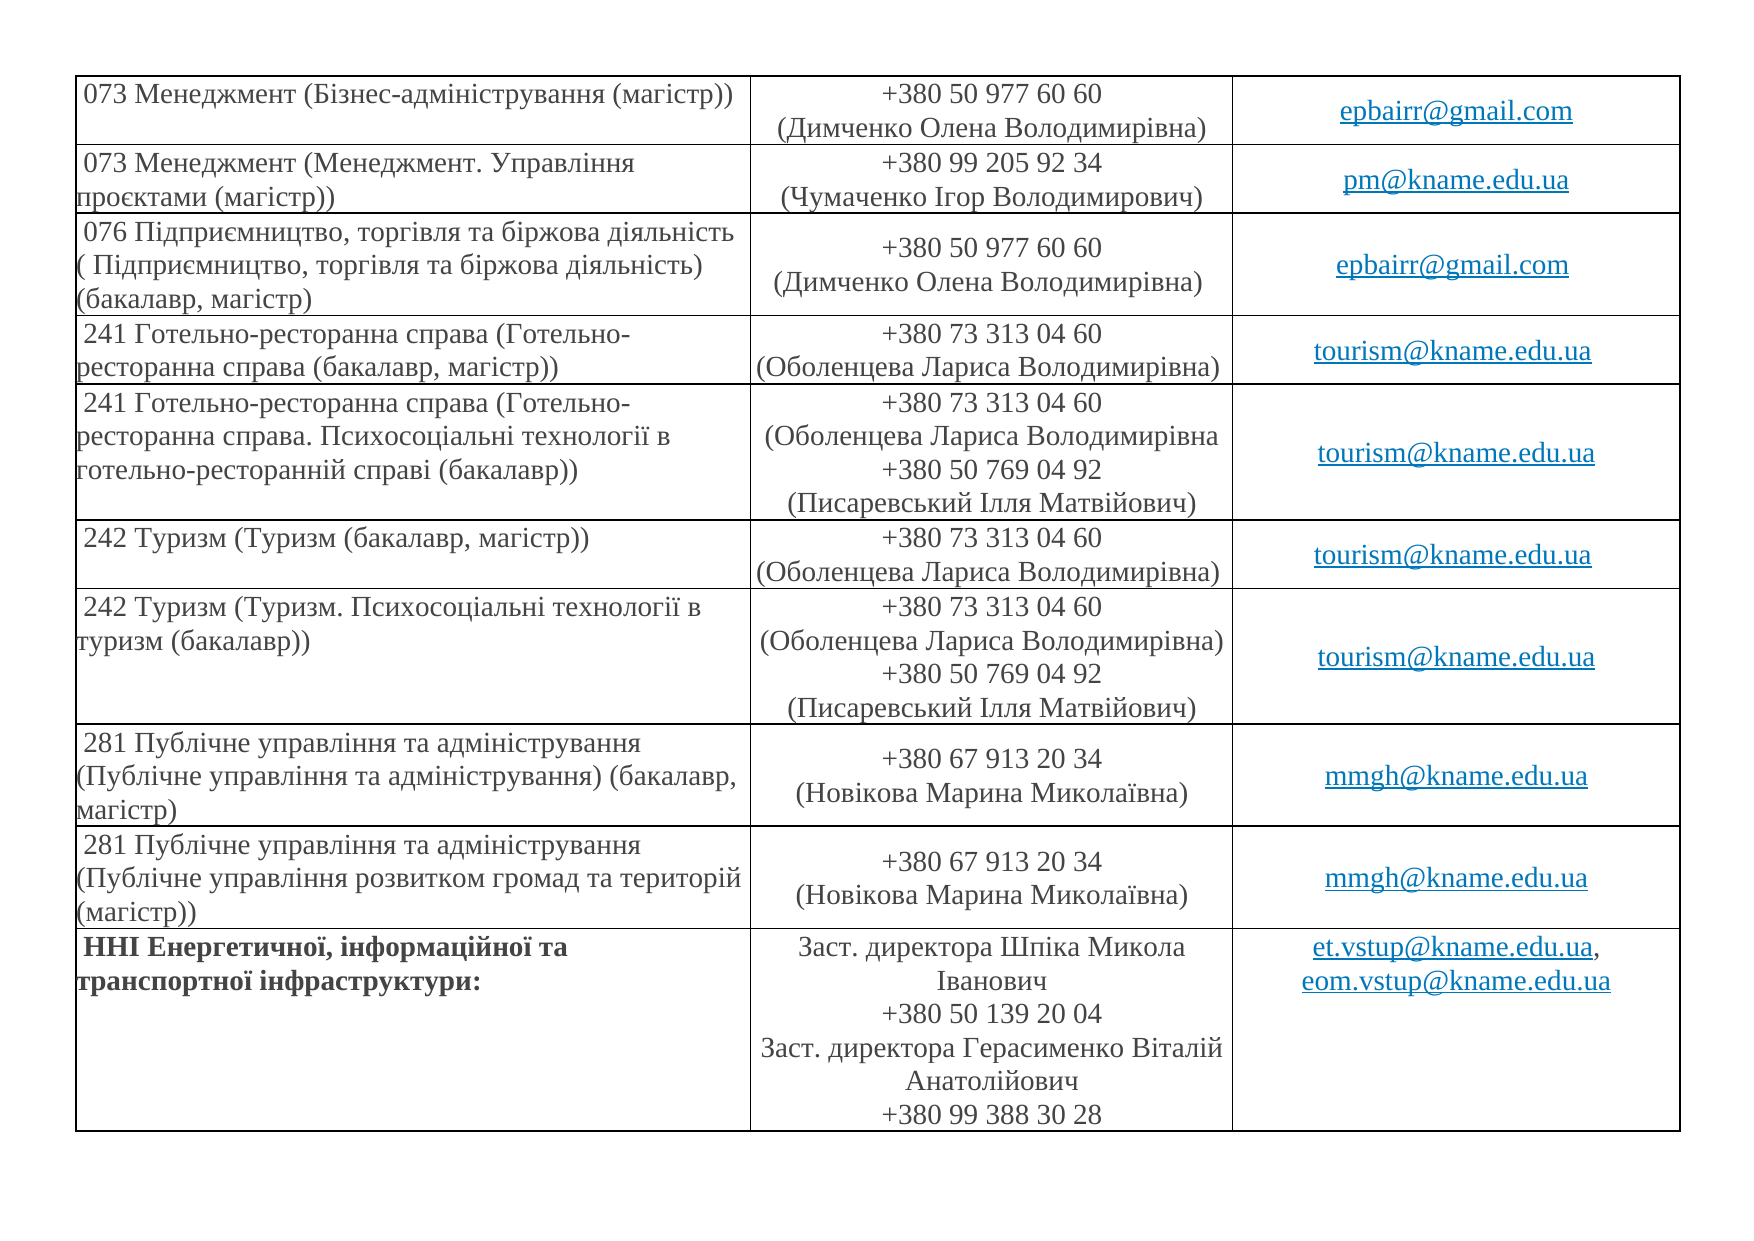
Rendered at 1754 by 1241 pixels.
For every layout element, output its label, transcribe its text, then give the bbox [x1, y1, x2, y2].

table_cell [1233, 929, 1679, 1130]
table_cell 242 Туризм (Туризм. Психосоціальні технології в туризм (бакалавр)) [77, 589, 750, 723]
table_cell Заст. директора Шпіка Микола Іванович +380 50 139 20 04 Заст. директора Герасименко Віталій Анатолійович +380 99 388 30 28 [1047, 929, 1232, 1130]
table_cell Заст. директора Шпіка Микола Іванович +380 50 139 20 04 Заст. директора Герасименко Віталій Анатолійович +380 99 388 30 28 [751, 929, 936, 1130]
table_cell mmgh@kname.edu.ua [1233, 827, 1679, 928]
table_cell 241 Готельно-ресторанна справа (Готельно-ресторанна справа. Психосоціальні технології в готельно-ресторанній справі (бакалавр)) [77, 385, 750, 519]
table_cell 076 Підприємництво, торгівля та біржова діяльність ( Підприємництво, торгівля та біржова діяльність) (бакалавр, магістр) [77, 214, 750, 314]
table_cell +380 73 313 04 60 (Оболенцева Лариса Володимирівна) [751, 316, 1232, 383]
table_cell +380 67 913 20 34 (Новікова Марина Миколаївна) [751, 725, 1232, 825]
table_cell +380 99 205 92 34 (Чумаченко Ігор Володимирович) [751, 145, 1232, 212]
table_cell +380 73 313 04 60 (Оболенцева Лариса Володимирівна) +380 50 769 04 92 (Писаревський Ілля Матвійович) [751, 589, 1232, 723]
table_cell +380 50 977 60 60 (Димченко Олена Володимирівна) [751, 214, 1232, 314]
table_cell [77, 929, 750, 1130]
table_cell tourism@kname.edu.ua [1233, 589, 1679, 723]
table_cell epbairr@gmail.com [1233, 214, 1679, 314]
table_cell pm@kname.edu.ua [1233, 145, 1679, 212]
table_cell +380 73 313 04 60 (Оболенцева Лариса Володимирівна +380 50 769 04 92 (Писаревський Ілля Матвійович) [751, 385, 1232, 519]
table_cell 281 Публічне управління та адміністрування (Публічне управління розвитком громад та територій (магістр)) [77, 827, 750, 928]
table_cell mmgh@kname.edu.ua [1233, 725, 1679, 825]
table_cell tourism@kname.edu.ua [1233, 385, 1679, 519]
table_cell tourism@kname.edu.ua [1233, 521, 1679, 587]
table_cell +380 73 313 04 60 (Оболенцева Лариса Володимирівна) [751, 521, 1232, 587]
table_cell 281 Публічне управління та адміністрування (Публічне управління та адміністрування) (бакалавр, магістр) [77, 725, 750, 825]
table_cell +380 50 977 60 60 (Димченко Олена Володимирівна) [751, 77, 1232, 144]
table_cell 241 Готельно-ресторанна справа (Готельно-ресторанна справа (бакалавр, магістр)) [77, 316, 750, 383]
table_cell 073 Менеджмент (Бізнес-адміністрування (магістр)) [77, 77, 750, 144]
table_cell +380 67 913 20 34 (Новікова Марина Миколаївна) [751, 827, 1232, 928]
table_cell 073 Менеджмент (Менеджмент. Управління проєктами (магістр)) [77, 145, 750, 212]
table_cell tourism@kname.edu.ua [1233, 316, 1679, 383]
table_cell epbairr@gmail.com [1233, 77, 1679, 144]
table_cell 242 Туризм (Туризм (бакалавр, магістр)) [77, 521, 750, 587]
